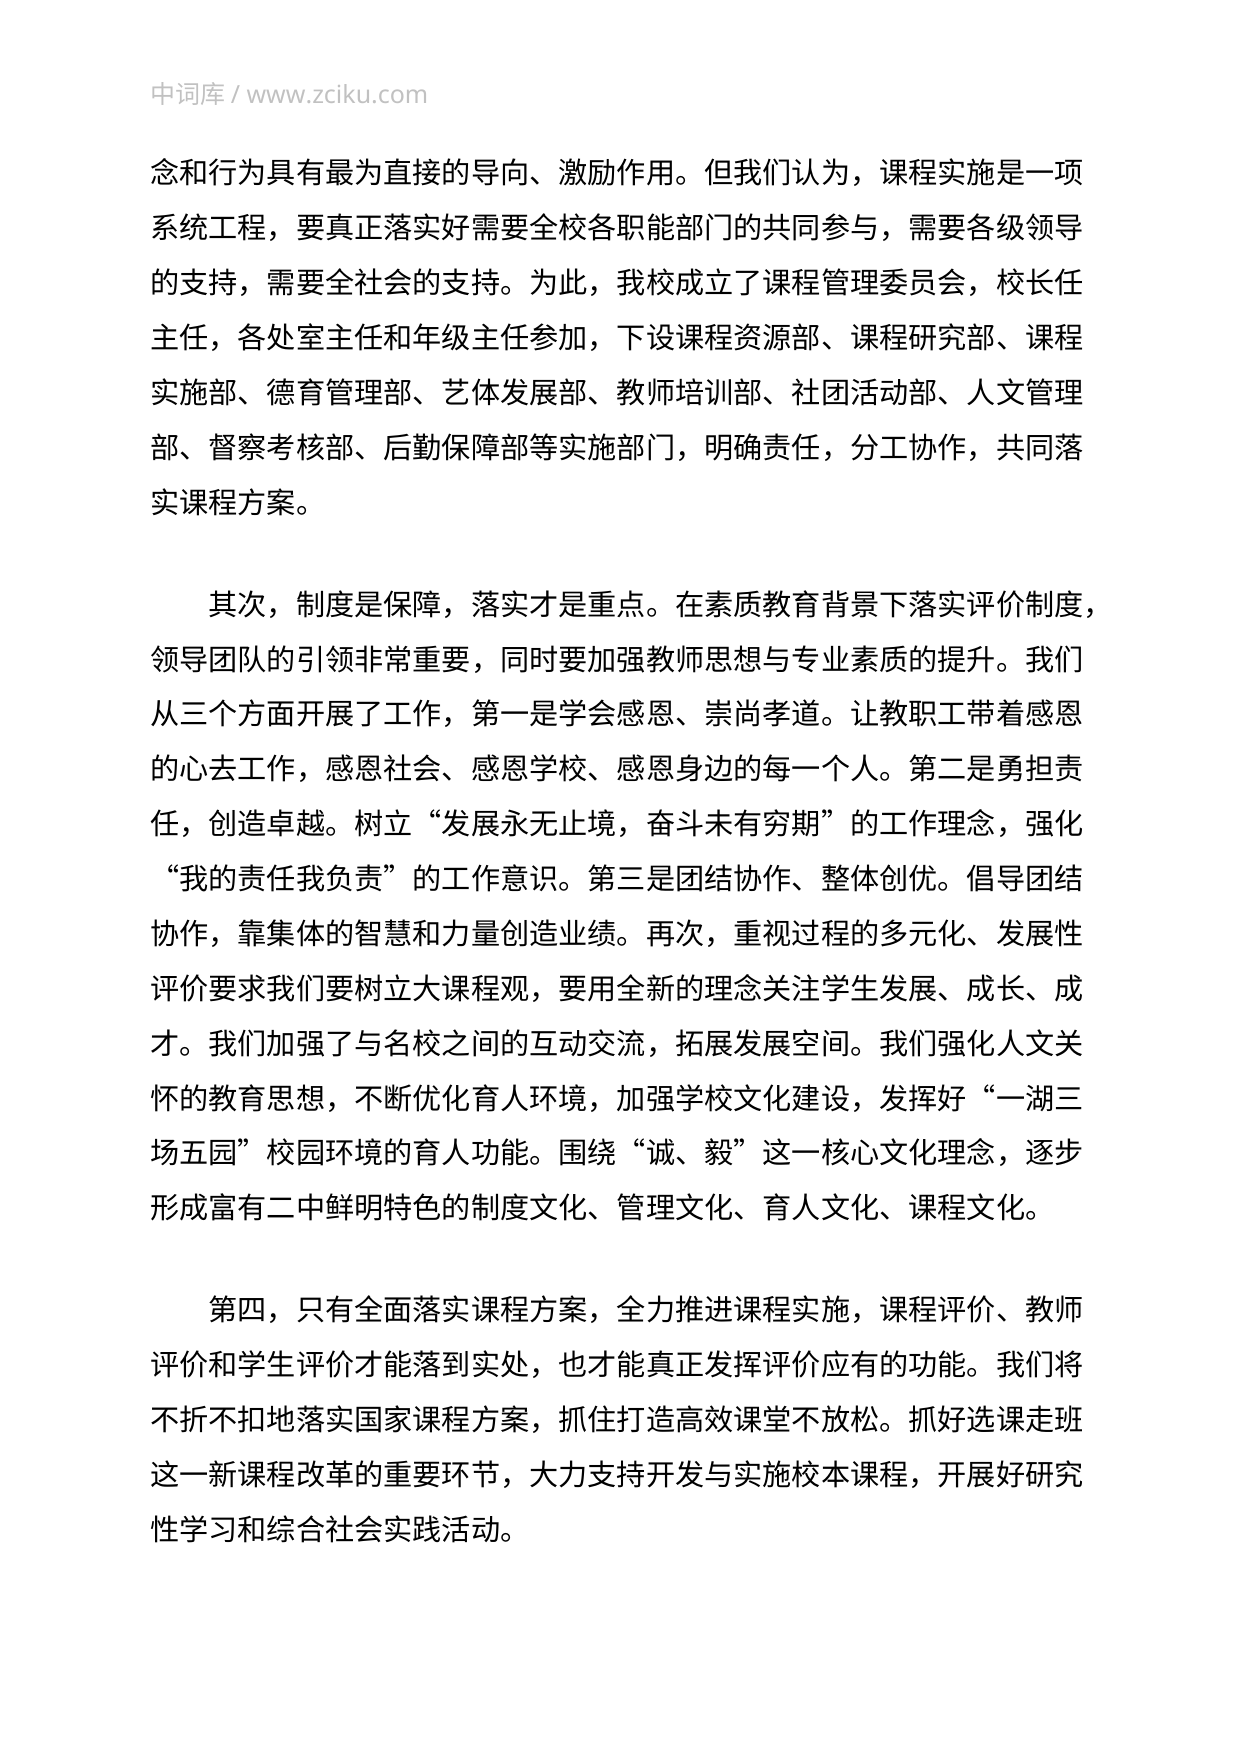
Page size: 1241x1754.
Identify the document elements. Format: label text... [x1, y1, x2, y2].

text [150, 150, 1090, 522]
text 第四，只有全面落实课程方案，全力推进课程实施，课程评价、教师评价和学生评价才能落到实处，也才能真正发挥评价应有的功能。我们将不折不扣地落实国家课程方案，抓住打造高效课堂不放松。抓好选课走班这一新课程改革的重要环节，大力支持开发与实施校本课程，开展好研究性学习和综合社会实践活动。 [150, 1287, 1090, 1549]
text 其次，制度是保障，落实才是重点。在素质教育背景下落实评价制度，领导团队的引领非常重要，同时要加强教师思想与专业素质的提升。我们从三个方面开展了工作，第一是学会感恩、崇尚孝道。让教职工带着感恩的心去工作，感恩社会、感恩学校、感恩身边的每一个人。第二是勇担责任，创造卓越。树立“发展永无止境，奋斗未有穷期”的工作理念，强化“我的责任我负责”的工作意识。第三是团结协作、整体创优。倡导团结协作，靠集体的智慧和力量创造业绩。再次，重视过程的多元化、发展性评价要求我们要树立大课程观，要用全新的理念关注学生发展、成长、成才。我们加强了与名校之间的互动交流，拓展发展空间。我们强化人文关怀的教育思想，不断优化育人环境，加强学校文化建设，发挥好“一湖三场五园”校园环境的育人功能。围绕“诚、毅”这一核心文化理念，逐步形成富有二中鲜明特色的制度文化、管理文化、育人文化、课程文化。 [150, 581, 1090, 1227]
